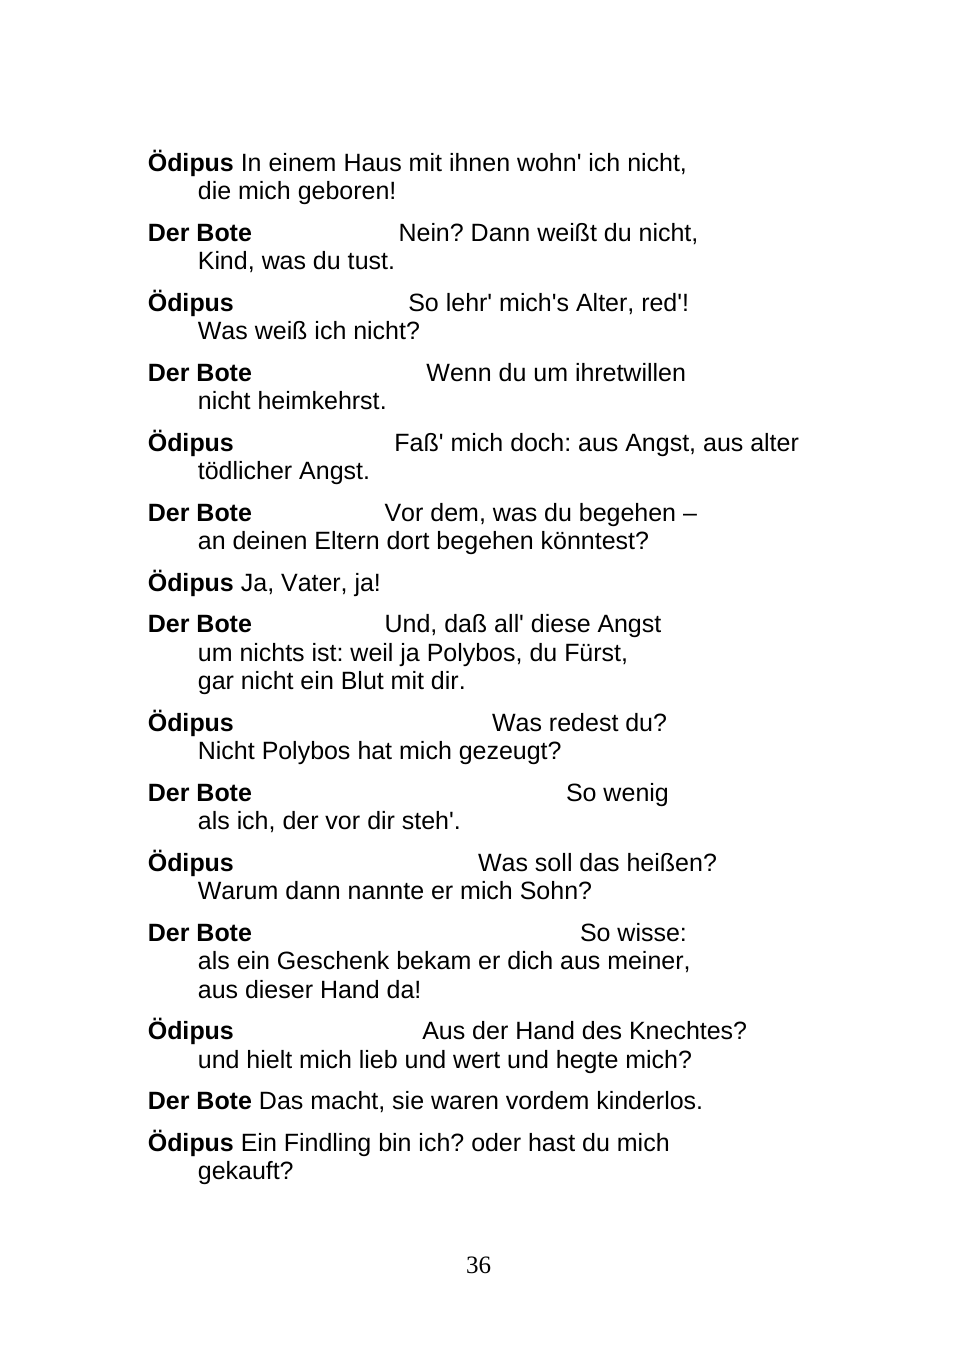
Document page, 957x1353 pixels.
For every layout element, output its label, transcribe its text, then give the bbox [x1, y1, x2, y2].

text Ödipus In einem Haus mit ihnen wohn' ich nicht, die mich geboren! [148, 148, 809, 205]
text Der Bote Und, daß all' diese Angst um nichts ist: weil ja Polybos, du Fürst, gar nicht ein Blut mit dir. [148, 609, 809, 695]
text Ödipus Faß' mich doch: aus Angst, aus alter tödlicher Angst. [148, 428, 809, 485]
text Ödipus Was soll das heißen? Warum dann nannte er mich Sohn? [148, 848, 809, 905]
text Der Bote Vor dem, was du begehen – an deinen Eltern dort begehen könntest? [148, 498, 809, 555]
text Der Bote Nein? Dann weißt du nicht, Kind, was du tust. [148, 218, 809, 275]
text Der Bote So wenig als ich, der vor dir steh'. [148, 778, 809, 835]
text Der Bote Wenn du um ihretwillen nicht heimkehrst. [148, 358, 809, 415]
text Ödipus Was redest du? Nicht Polybos hat mich gezeugt? [148, 708, 809, 765]
text Der Bote So wisse: als ein Geschenk bekam er dich aus meiner, aus dieser Hand da! [148, 918, 809, 1004]
text Ödipus Ja, Vater, ja! [148, 568, 809, 596]
text Der Bote Das macht, sie waren vordem kinderlos. [148, 1086, 809, 1115]
text Ödipus Ein Findling bin ich? oder hast du mich gekauft? [148, 1128, 809, 1185]
text Ödipus So lehr' mich's Alter, red'! Was weiß ich nicht? [148, 288, 809, 345]
text Ödipus Aus der Hand des Knechtes? und hielt mich lieb und wert und hegte mich? [148, 1016, 809, 1074]
